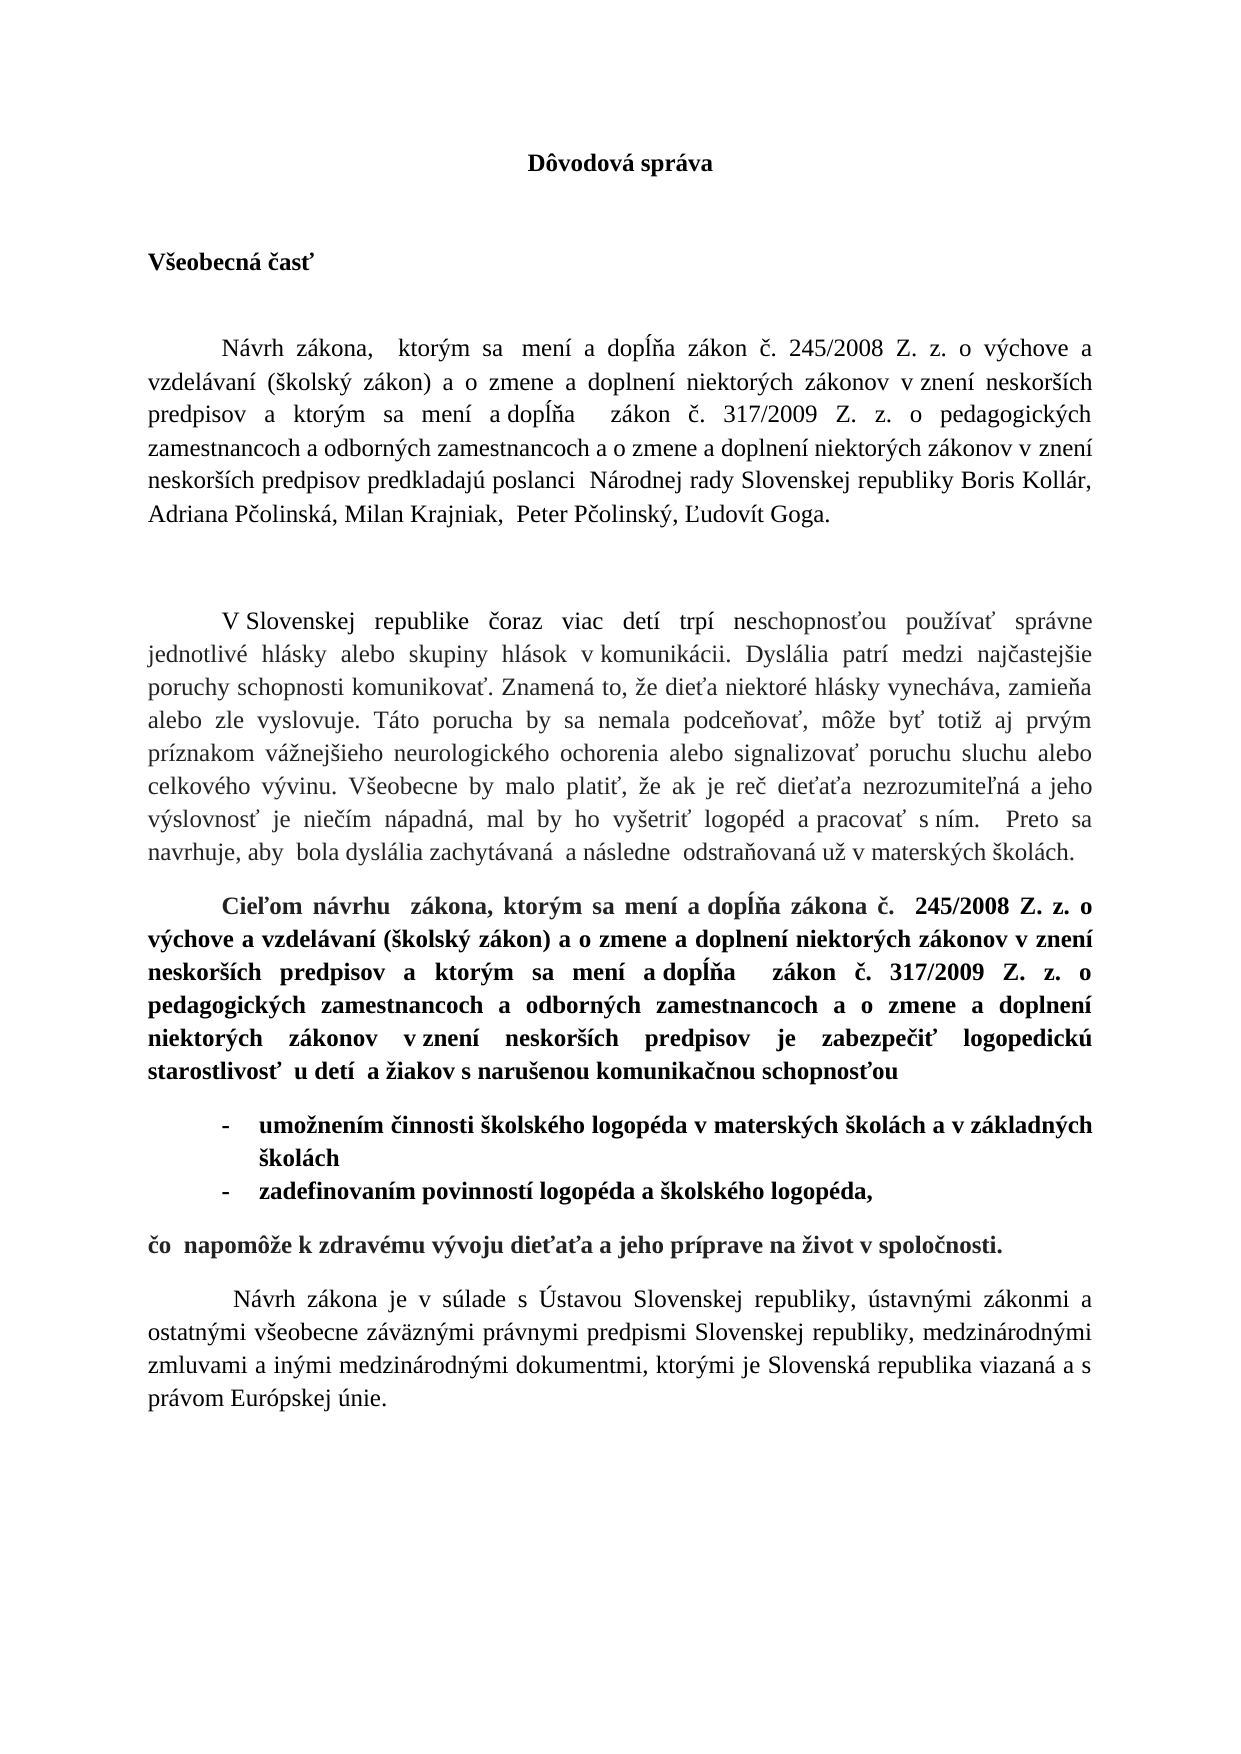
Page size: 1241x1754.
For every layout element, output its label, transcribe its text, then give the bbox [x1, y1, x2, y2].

list zadefinovaním povinností logopéda a školského logopéda, [221, 1176, 1093, 1205]
list Návrh zákona je v súlade s Ústavou Slovenskej republiky, ústavnými zákonmi a ostatnými všeobecne záväznými právnymi predpismi Slovenskej republiky, medzinárodnými zmluvami a inými medzinárodnými dokumentmi, ktorými je Slovenská republika viazaná a s právom Európskej únie. [148, 1284, 1093, 1412]
text Návrh zákona, ktorým sa mení a dopĺňa zákon č. 245/2008 Z. z. o výchove a vzdelávaní (školský zákon) a o zmene a doplnení niektorých zákonov v znení neskorších predpisov a ktorým sa mení a dopĺňa zákon č. 317/2009 Z. z. o pedagogických zamestnancoch a odborných zamestnancoch a o zmene a doplnení niektorých zákonov v znení neskorších predpisov predkladajú poslanci Národnej rady Slovenskej republiky Boris Kollár, Adriana Pčolinská, Milan Krajniak, Peter Pčolinský, Ľudovít Goga. [148, 333, 1093, 527]
text Cieľom návrhu zákona, ktorým sa mení a dopĺňa zákona č. 245/2008 Z. z. o výchove a vzdelávaní (školský zákon) a o zmene a doplnení niektorých zákonov v znení neskorších predpisov a ktorým sa mení a dopĺňa zákon č. 317/2009 Z. z. o pedagogických zamestnancoch a odborných zamestnancoch a o zmene a doplnení niektorých zákonov v znení neskorších predpisov je zabezpečiť logopedickú starostlivosť u detí a žiakov s narušenou komunikačnou schopnosťou [148, 891, 1093, 1085]
text čo napomôže k zdravému vývoju dieťaťa a jeho príprave na život v spoločnosti. [148, 1230, 1093, 1259]
list umožnením činnosti školského logopéda v materských školách a v základných školách [221, 1110, 1093, 1172]
text Všeobecná časť [148, 247, 1093, 275]
text V Slovenskej republike čoraz viac detí trpí neschopnosťou používať správne jednotlivé hlásky alebo skupiny hlások v komunikácii. Dyslália patrí medzi najčastejšie poruchy schopnosti komunikovať. Znamená to, že dieťa niektoré hlásky vynecháva, zamieňa alebo zle vyslovuje. Táto porucha by sa nemala podceňovať, môže byť totiž aj prvým príznakom vážnejšieho neurologického ochorenia alebo signalizovať poruchu sluchu alebo celkového vývinu. Všeobecne by malo platiť, že ak je reč dieťaťa nezrozumiteľná a jeho výslovnosť je niečím nápadná, mal by ho vyšetriť logopéd a pracovať s ním. Preto sa navrhuje, aby bola dyslália zachytávaná a následne odstraňovaná už v materských školách. [148, 606, 1093, 866]
text Dôvodová správa [148, 148, 1093, 176]
